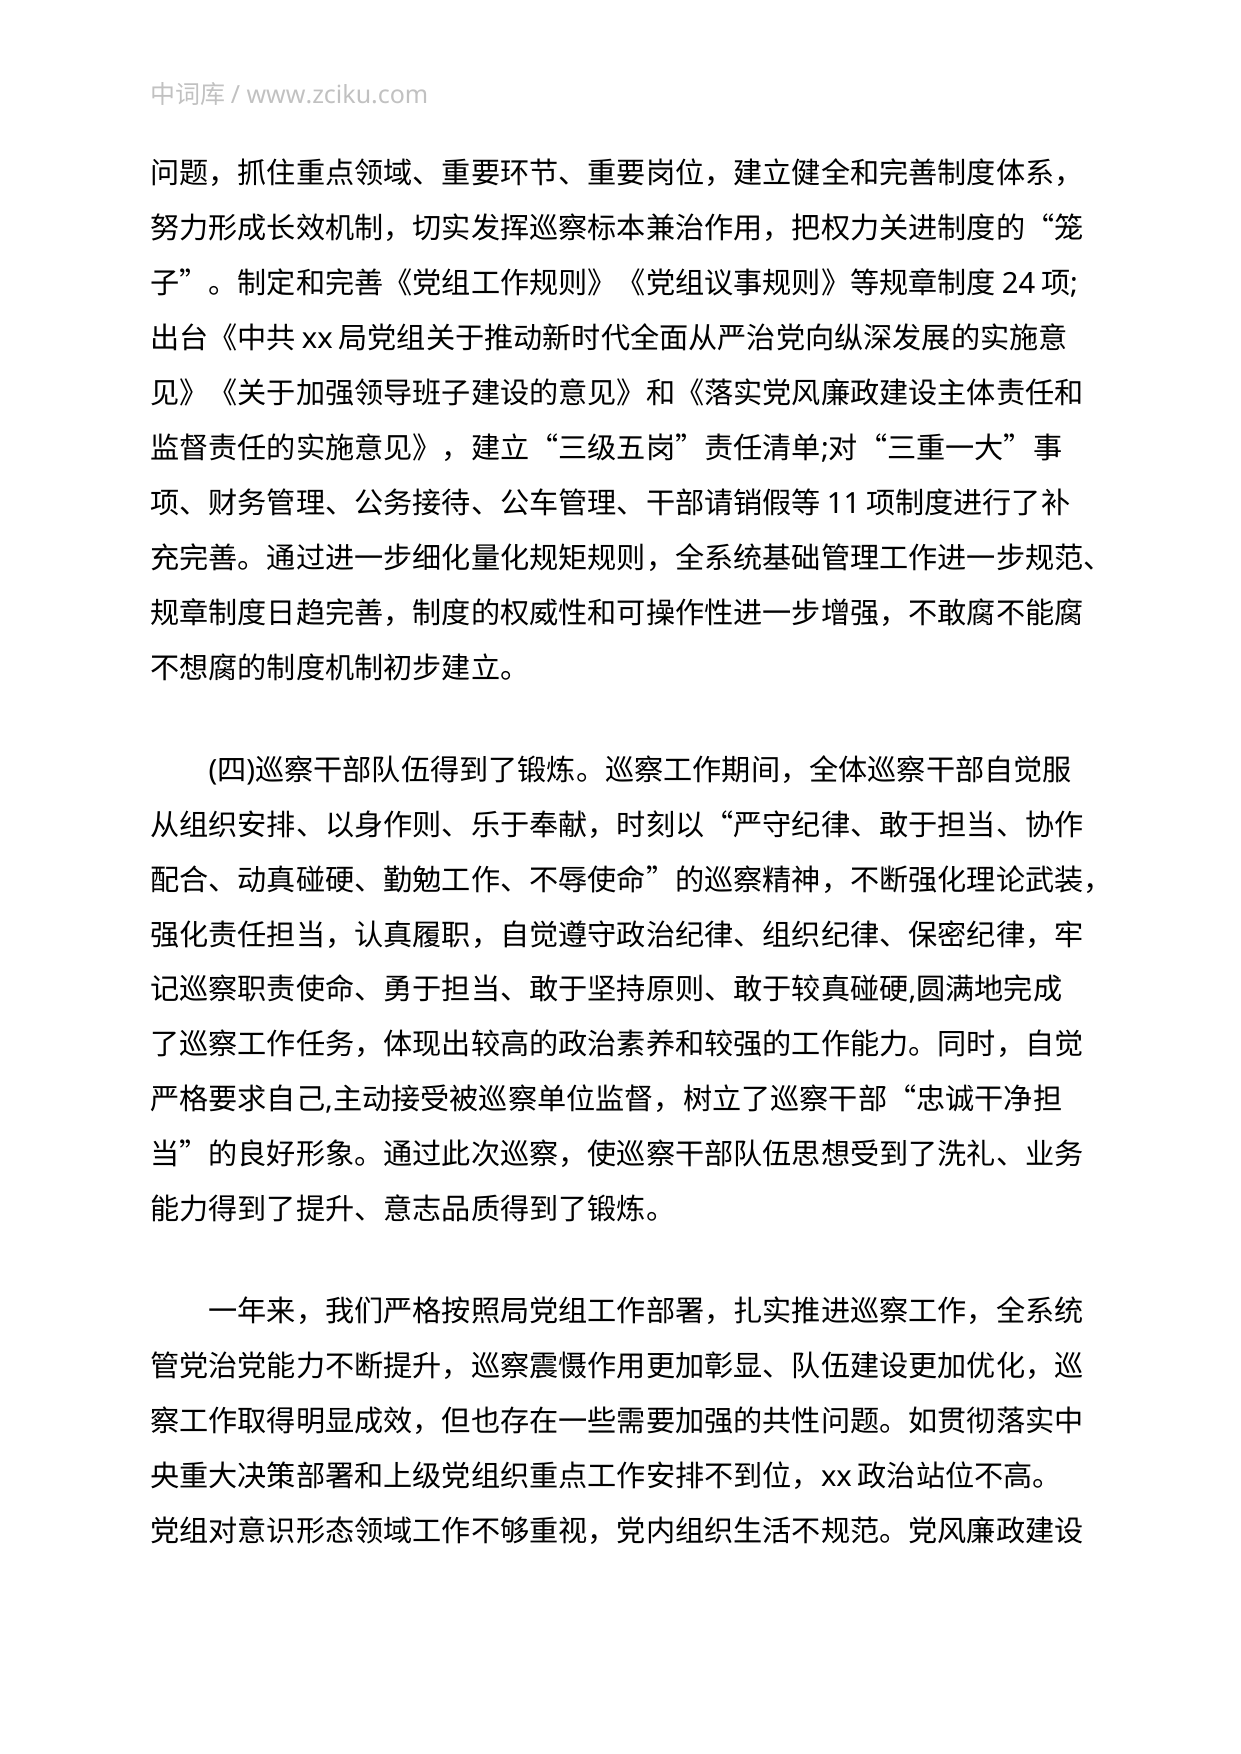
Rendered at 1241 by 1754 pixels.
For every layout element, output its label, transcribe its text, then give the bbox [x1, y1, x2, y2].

text (四)巡察干部队伍得到了锻炼。巡察工作期间，全体巡察干部自觉服从组织安排、以身作则、乐于奉献，时刻以“严守纪律、敢于担当、协作配合、动真碰硬、勤勉工作、不辱使命”的巡察精神，不断强化理论武装，强化责任担当，认真履职，自觉遵守政治纪律、组织纪律、保密纪律，牢记巡察职责使命、勇于担当、敢于坚持原则、敢于较真碰硬,圆满地完成了巡察工作任务，体现出较高的政治素养和较强的工作能力。同时，自觉严格要求自己,主动接受被巡察单位监督，树立了巡察干部“忠诚干净担当”的良好形象。通过此次巡察，使巡察干部队伍思想受到了洗礼、业务能力得到了提升、意志品质得到了锻炼。 [150, 746, 1090, 1228]
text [150, 1287, 1090, 1549]
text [150, 150, 1090, 687]
